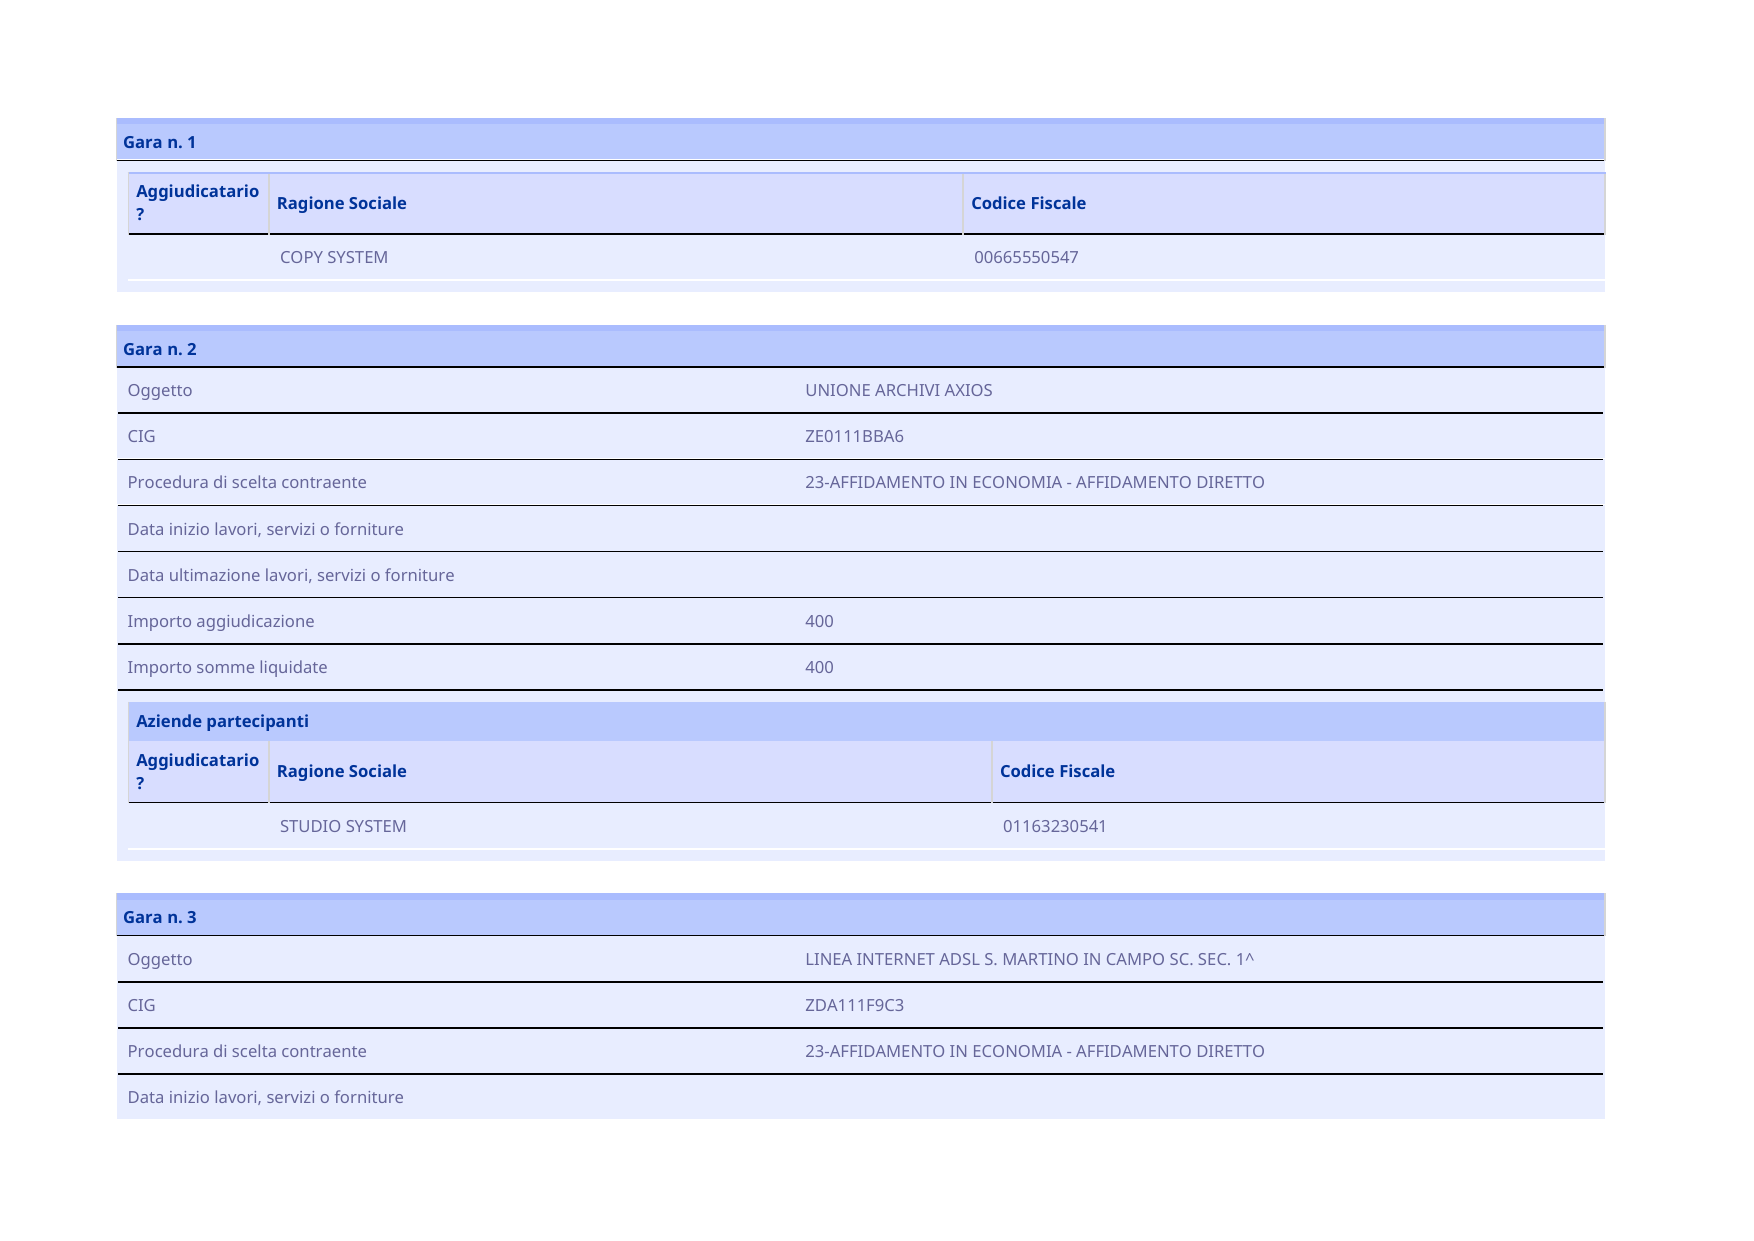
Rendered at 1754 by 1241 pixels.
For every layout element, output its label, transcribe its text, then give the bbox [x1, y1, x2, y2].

table_cell Importo somme liquidate [117, 643, 794, 689]
table_cell 23-AFFIDAMENTO IN ECONOMIA - AFFIDAMENTO DIRETTO [794, 1027, 1605, 1073]
table_cell Data inizio lavori, servizi o forniture [117, 505, 794, 551]
table_cell ZDA111F9C3 [794, 981, 1605, 1027]
table_header Gara n. 1 [117, 124, 1604, 159]
table_cell CIG [117, 412, 794, 458]
table_cell Procedura di scelta contraente [117, 1027, 794, 1073]
table_cell ZE0111BBA6 [794, 412, 1605, 458]
table_cell [794, 551, 1605, 597]
table_cell [794, 1073, 1605, 1119]
table_cell Oggetto [117, 368, 794, 412]
table_cell Data ultimazione lavori, servizi o forniture [117, 551, 794, 597]
table_cell 23-AFFIDAMENTO IN ECONOMIA - AFFIDAMENTO DIRETTO [794, 459, 1605, 504]
table_cell Importo aggiudicazione [117, 597, 794, 643]
table_header Gara n. 3 [117, 900, 1604, 935]
table_cell 400 [794, 597, 1605, 643]
table_cell [117, 689, 1605, 861]
table_cell 400 [794, 643, 1605, 689]
table_cell CIG [117, 981, 794, 1027]
table_cell Oggetto [117, 936, 794, 981]
table_cell [794, 505, 1605, 551]
table_header Gara n. 2 [117, 331, 1604, 366]
table_cell UNIONE ARCHIVI AXIOS [794, 368, 1605, 412]
table_cell [117, 161, 1605, 292]
table_cell LINEA INTERNET ADSL S. MARTINO IN CAMPO SC. SEC. 1^ [794, 936, 1605, 981]
table_cell Procedura di scelta contraente [117, 459, 794, 504]
table_cell Data inizio lavori, servizi o forniture [117, 1073, 794, 1119]
